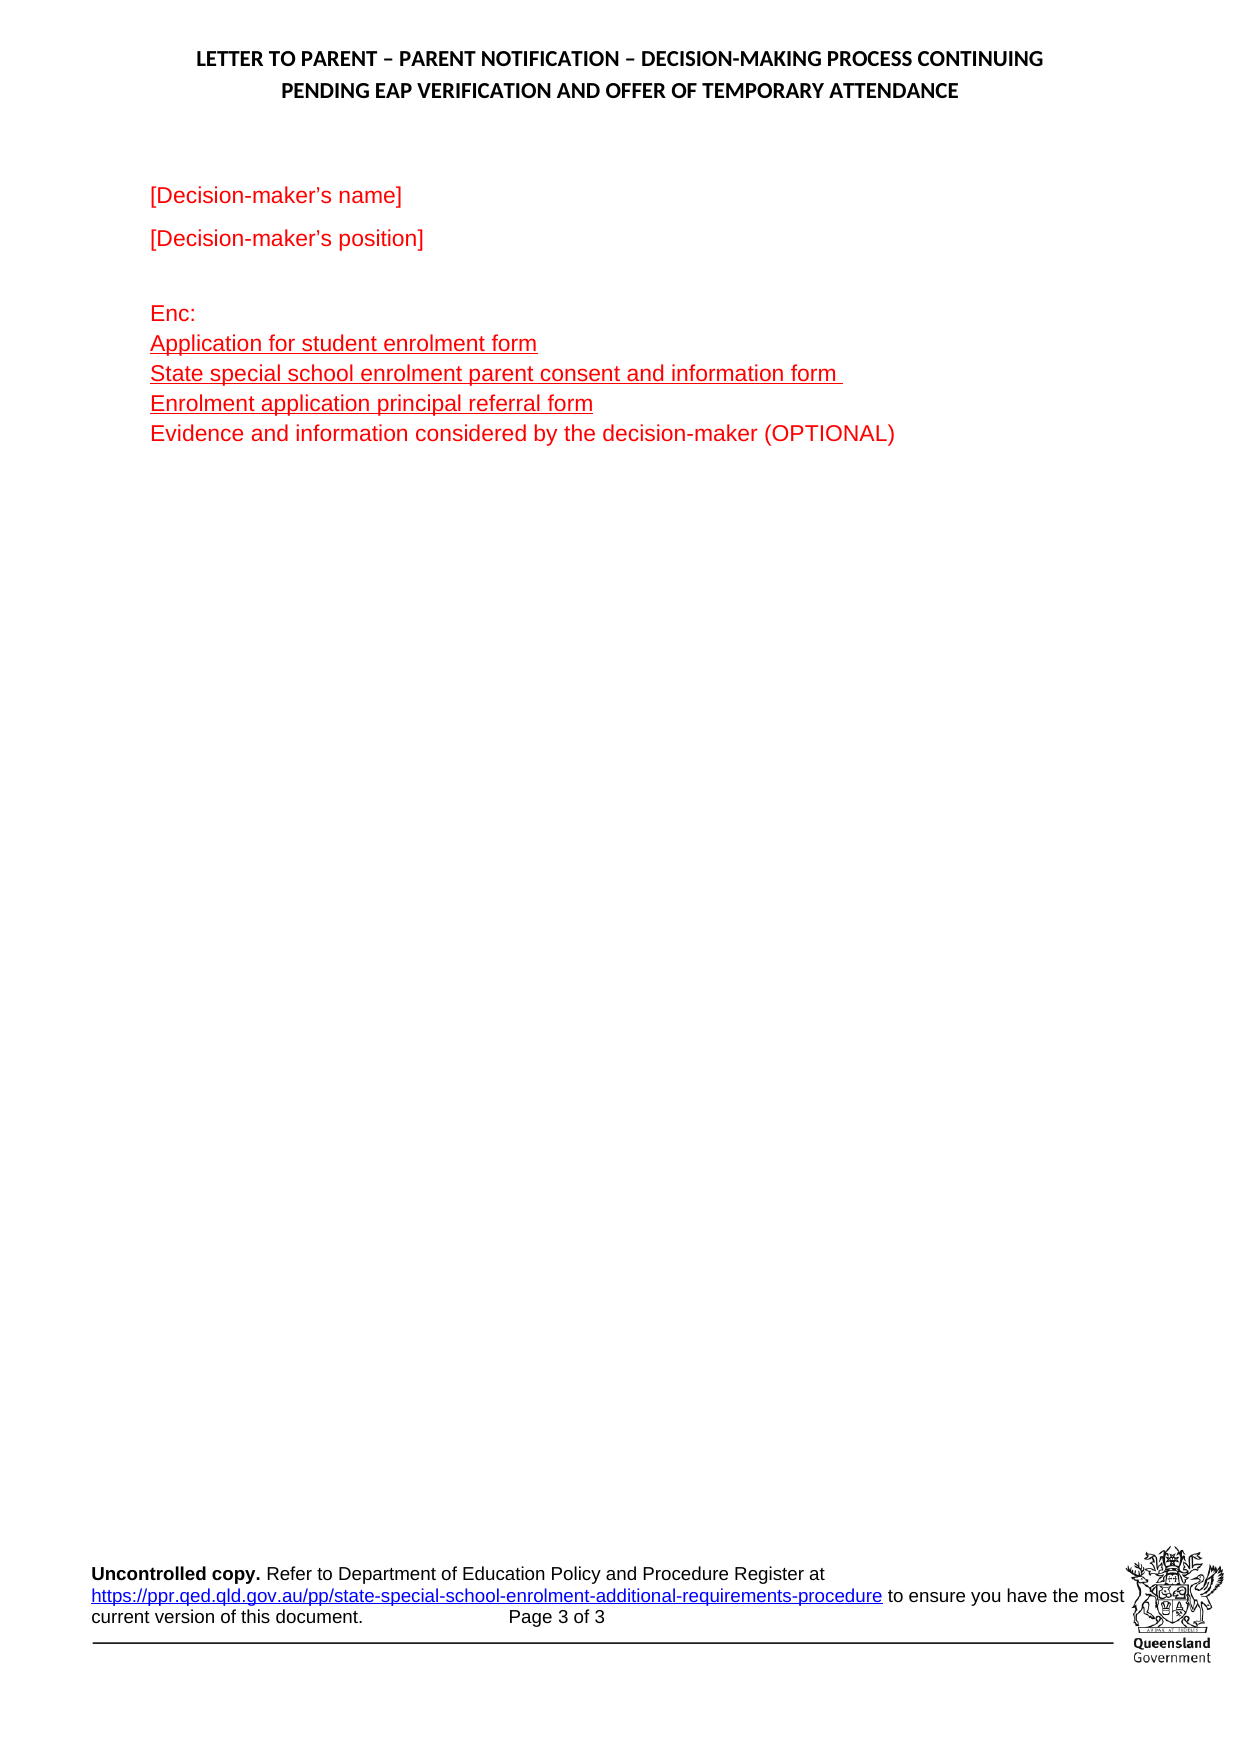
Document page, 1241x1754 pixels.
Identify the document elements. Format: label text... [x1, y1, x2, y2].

text Application for student enrolment form [150, 330, 1090, 356]
text State special school enrolment parent consent and information form [150, 360, 1090, 386]
text [Decision-maker’s name] [150, 182, 1090, 209]
text Evidence and information considered by the decision-maker (OPTIONAL) [150, 420, 1090, 447]
text Enrolment application principal referral form [150, 390, 1090, 417]
text Enc: [150, 299, 1090, 326]
picture [31, 1541, 1241, 1720]
text [Decision-maker’s position] [150, 225, 1090, 251]
